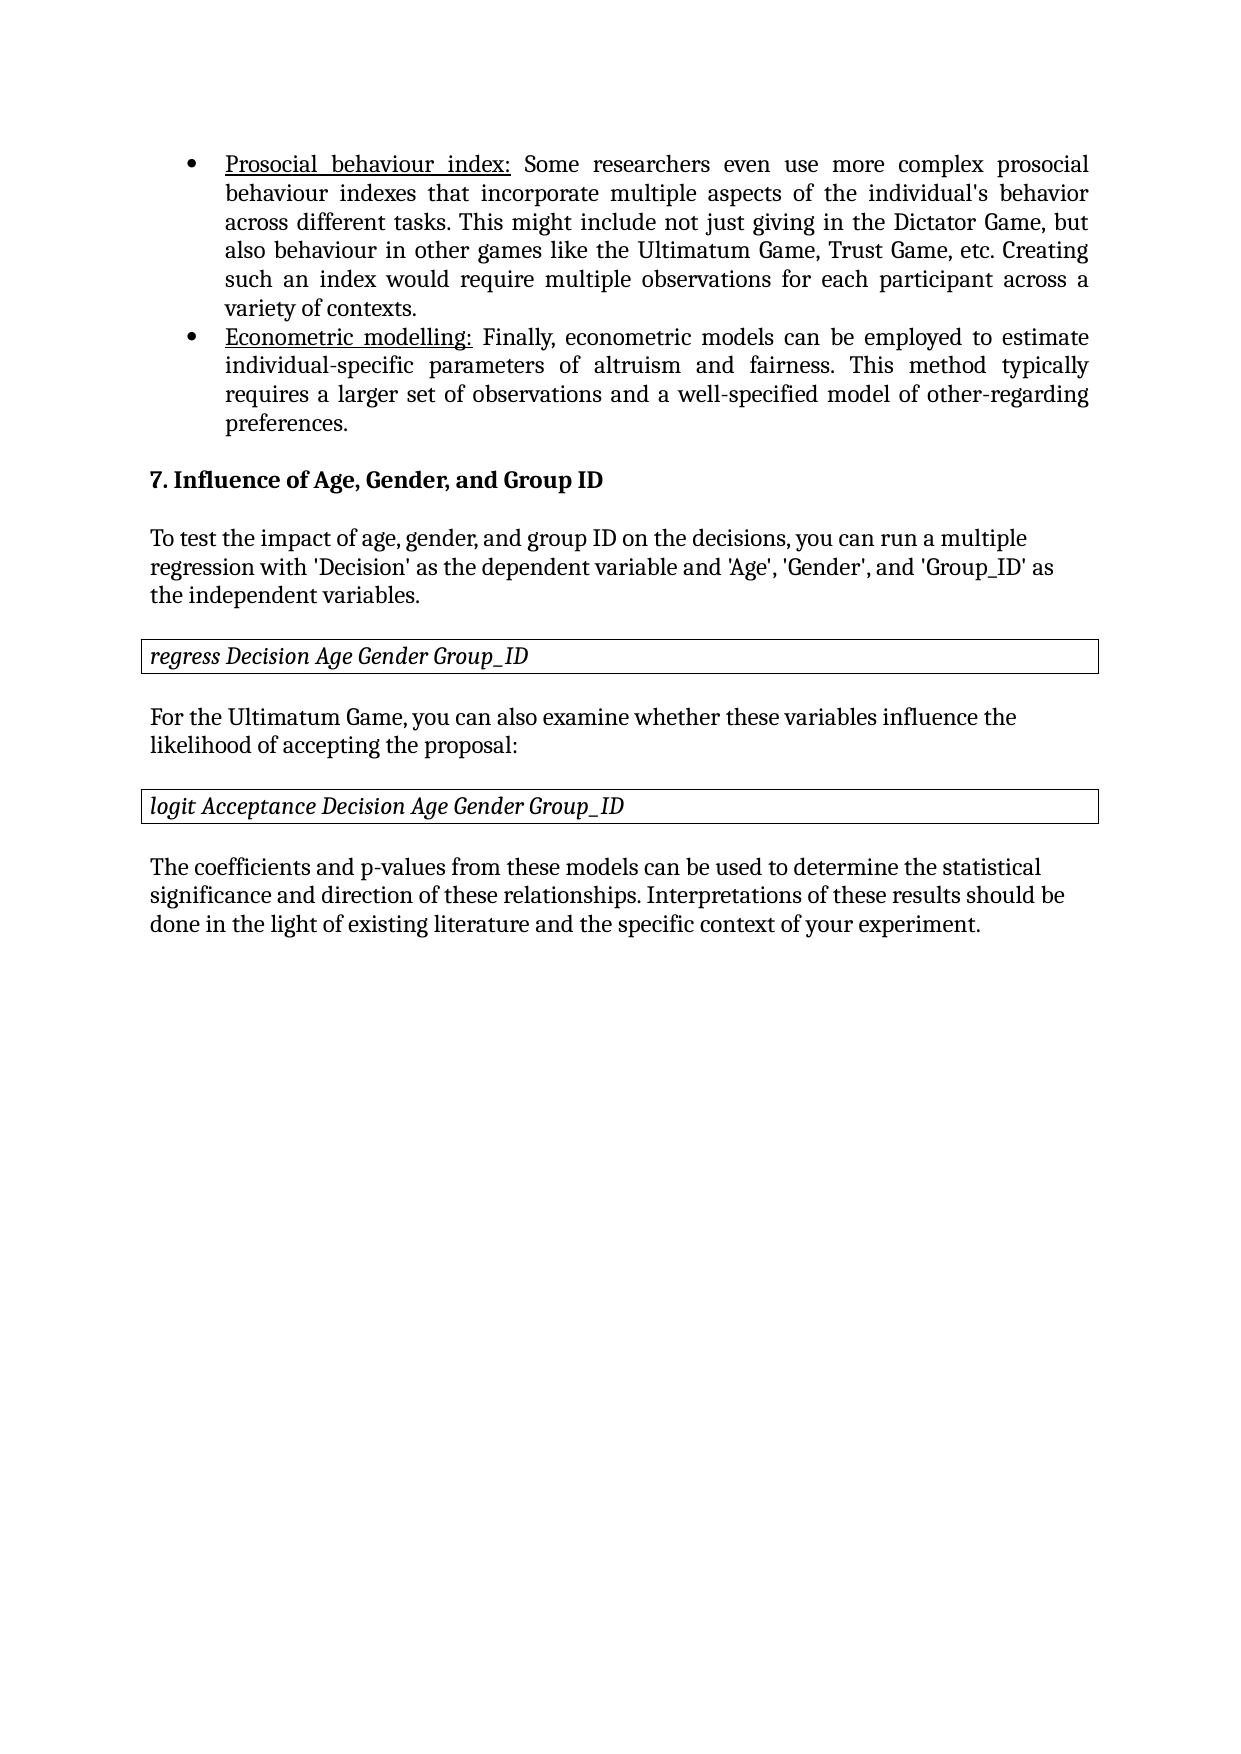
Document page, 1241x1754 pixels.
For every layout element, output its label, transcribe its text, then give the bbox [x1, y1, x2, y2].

text 7. Influence of Age, Gender, and Group ID [150, 466, 1090, 495]
text For the Ultimatum Game, you can also examine whether these variables influence the likelihood of accepting the proposal: [150, 702, 1090, 760]
list Prosocial behaviour index: Some researchers even use more complex prosocial behaviour indexes that incorporate multiple aspects of the individual's behavior across different tasks. This might include not just giving in the Dictator Game, but also behaviour in other games like the Ultimatum Game, Trust Game, etc. Creating such an index would require multiple observations for each participant across a variety of contexts. [187, 150, 1090, 322]
text To test the impact of age, gender, and group ID on the decisions, you can run a multiple regression with 'Decision' as the dependent variable and 'Age', 'Gender', and 'Group_ID' as the independent variables. [150, 524, 1090, 610]
text logit Acceptance Decision Age Gender Group_ID [142, 790, 1098, 823]
text regress Decision Age Gender Group_ID [142, 640, 1098, 673]
list Econometric modelling: Finally, econometric models can be employed to estimate individual-specific parameters of altruism and fairness. This method typically requires a larger set of observations and a well-specified model of other-regarding preferences. [187, 322, 1090, 437]
text The coefficients and p-values from these models can be used to determine the statistical significance and direction of these relationships. Interpretations of these results should be done in the light of existing literature and the specific context of your experiment. [150, 852, 1090, 939]
